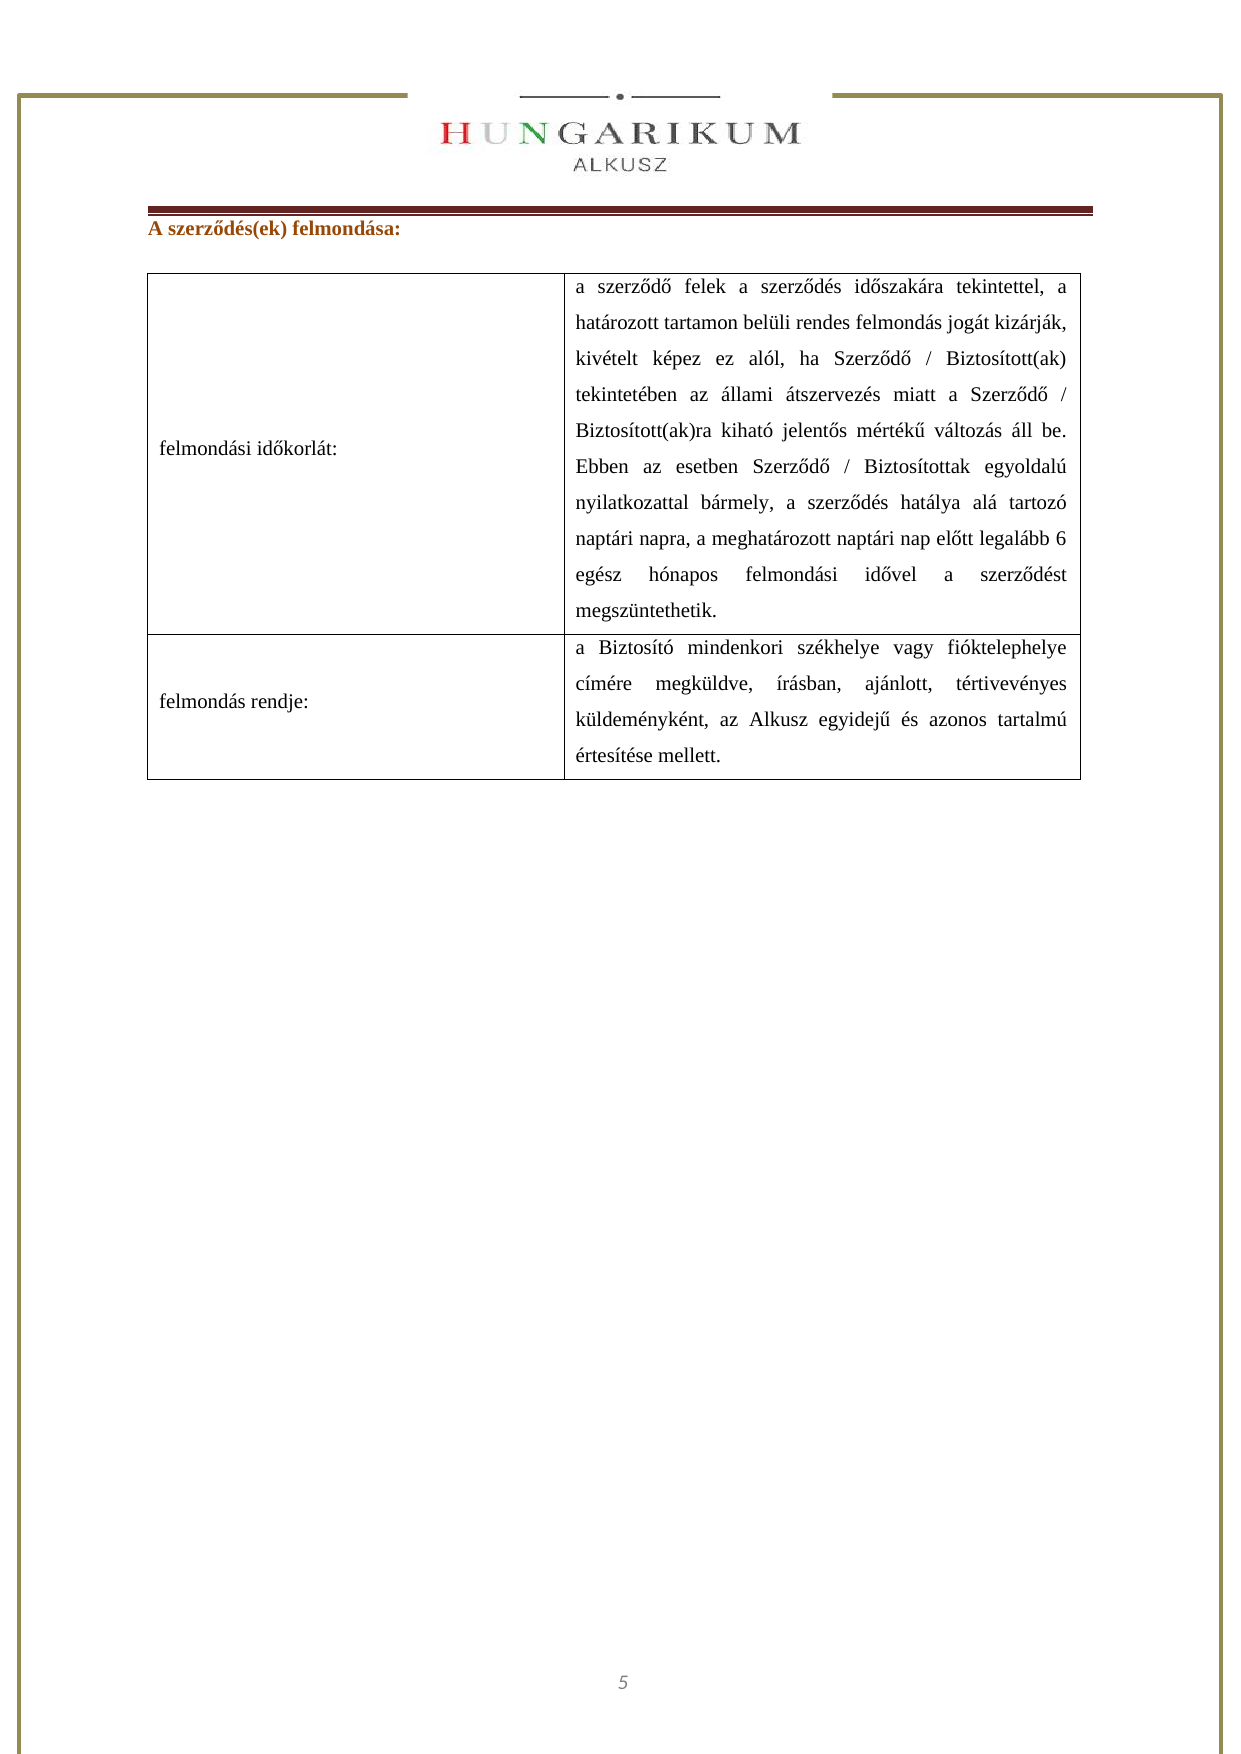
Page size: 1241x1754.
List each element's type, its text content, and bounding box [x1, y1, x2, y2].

picture [407, 59, 833, 205]
text A szerződés(ek) felmondása: [148, 216, 1093, 240]
table_cell felmondás rendje: [148, 635, 564, 779]
table_header felmondási időkorlát: [148, 274, 564, 634]
table_header a szerződő felek a szerződés időszakára tekintettel, a határozott tartamon belüli rendes felmondás jogát kizárják, kivételt képez ez alól, ha Szerződő / Biztosított(ak) tekintetében az állami átszervezés miatt a Szerződő / Biztosított(ak)ra kiható jelentős mértékű változás áll be. Ebben az esetben Szerződő / Biztosítottak egyoldalú nyilatkozattal bármely, a szerződés hatálya alá tartozó naptári napra, a meghatározott naptári nap előtt legalább 6 egész hónapos felmondási idővel a szerződést megszüntethetik. [565, 274, 1080, 634]
table_cell a Biztosító mindenkori székhelye vagy fióktelephelye címére megküldve, írásban, ajánlott, tértivevényes küldeményként, az Alkusz egyidejű és azonos tartalmú értesítése mellett. [565, 635, 1080, 779]
